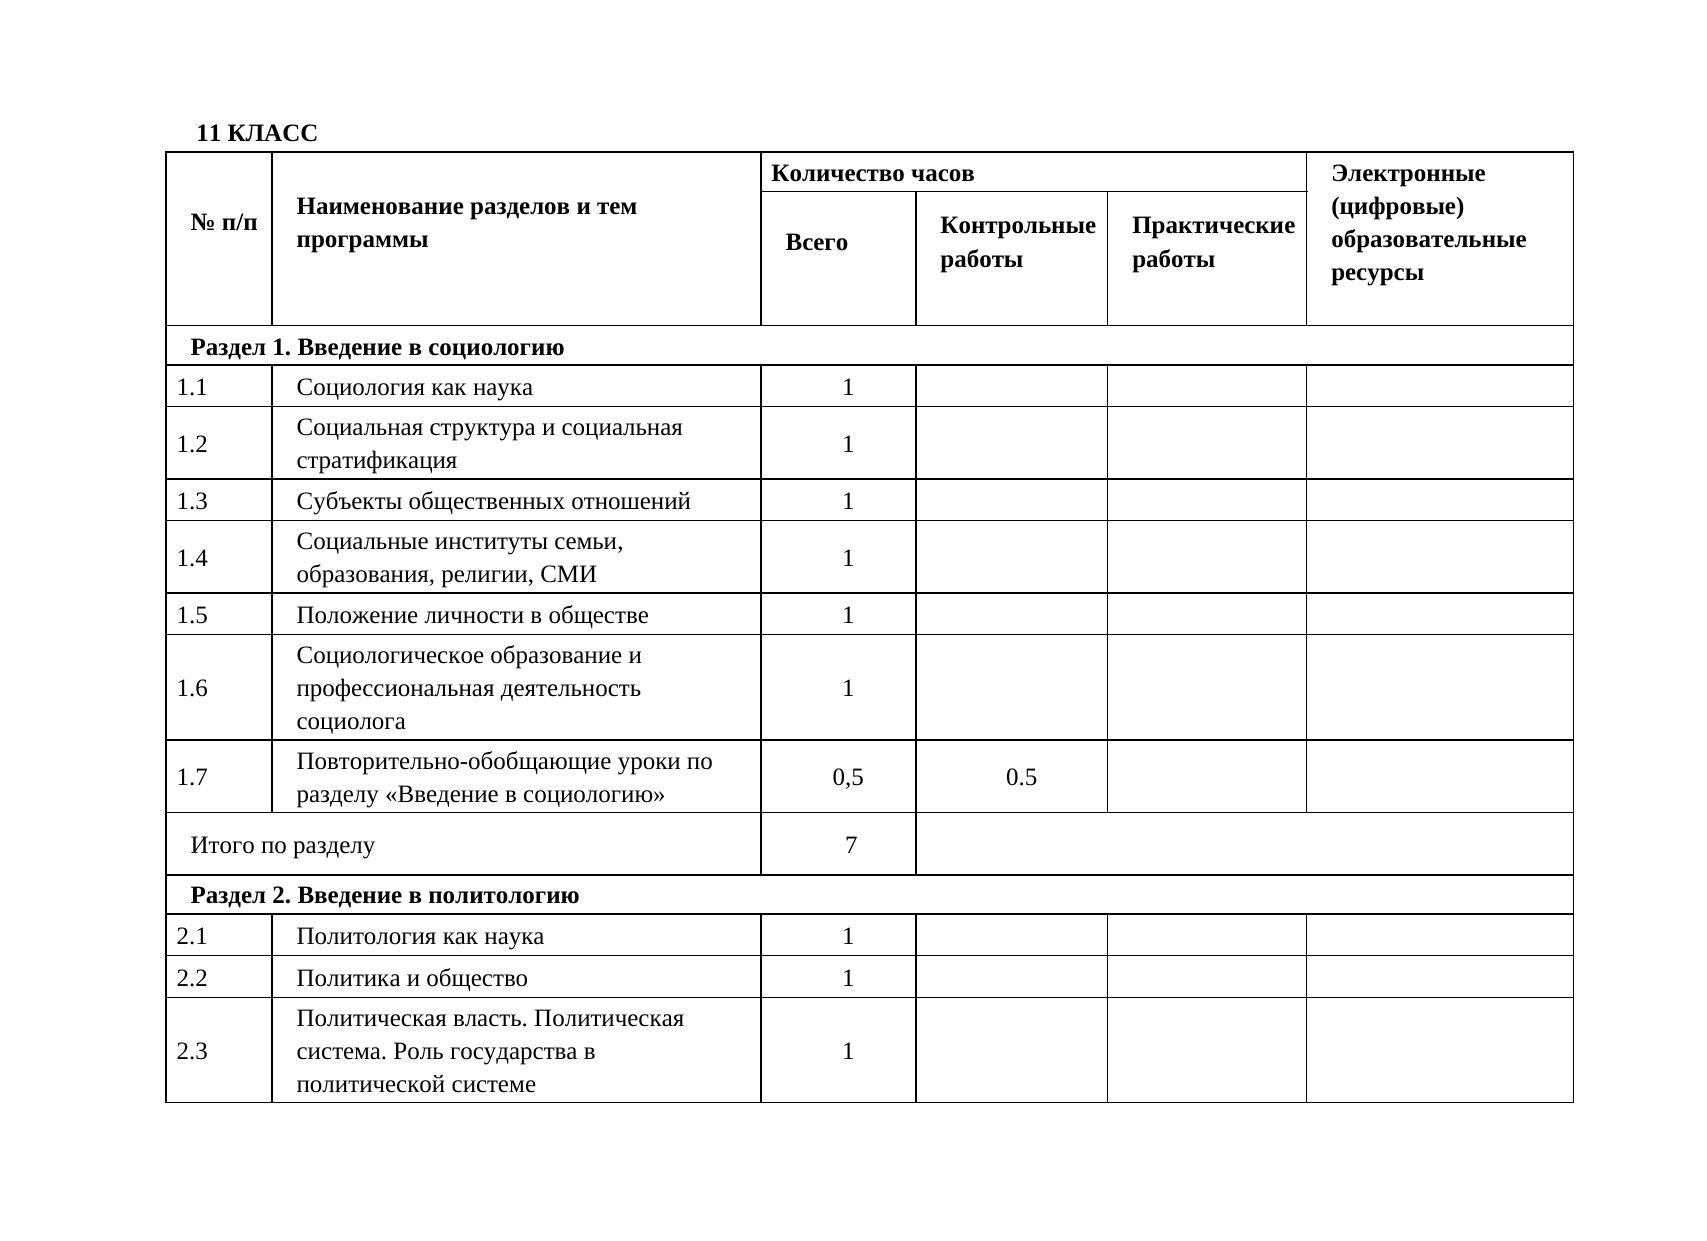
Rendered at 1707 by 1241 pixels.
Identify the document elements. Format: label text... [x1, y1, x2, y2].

table_cell 1.4 [167, 521, 271, 592]
table_cell 2.3 [167, 998, 271, 1102]
table_cell 1.3 [167, 480, 271, 520]
table_cell Повторительно-обобщающие уроки по разделу «Введение в социологию» [273, 741, 760, 811]
table_cell 1 [762, 366, 915, 406]
table_cell Практические работы [1108, 192, 1306, 325]
table_cell [1307, 366, 1573, 406]
table_cell 1.2 [167, 407, 271, 478]
table_cell Субъекты общественных отношений [273, 480, 760, 520]
table_header Электронные (цифровые) образовательные ресурсы [1307, 153, 1573, 325]
table_cell Контрольные работы [917, 192, 1107, 325]
table_cell [1108, 594, 1306, 634]
table_cell [1307, 521, 1573, 592]
table_cell [1108, 956, 1306, 996]
table_cell 2.2 [167, 956, 271, 996]
table_cell Итого по разделу [167, 813, 760, 874]
table_cell 1 [762, 521, 915, 592]
table_cell [1307, 998, 1573, 1102]
table_cell 2.1 [167, 915, 271, 955]
table_cell [917, 407, 1107, 478]
table_cell [1307, 635, 1573, 739]
table_cell 1 [762, 480, 915, 520]
table_cell 1 [762, 915, 915, 955]
table_cell 1 [762, 998, 915, 1102]
table_cell [917, 915, 1107, 955]
table_cell Всего [762, 192, 915, 325]
table_cell 0.5 [917, 741, 1107, 811]
table_cell [1108, 998, 1306, 1102]
table_cell [917, 366, 1107, 406]
table_cell Социология как наука [273, 366, 760, 406]
table_cell Социальная структура и социальная стратификация [273, 407, 760, 478]
table_cell [1307, 915, 1573, 955]
table_cell [917, 956, 1107, 996]
table_cell 1.5 [167, 594, 271, 634]
table_cell Политология как наука [273, 915, 760, 955]
table_cell [1307, 594, 1573, 634]
table_cell 1 [762, 594, 915, 634]
table_cell [917, 813, 1573, 874]
table_cell 1.7 [167, 741, 271, 811]
table_cell [917, 998, 1107, 1102]
table_cell 0,5 [762, 741, 915, 811]
table_cell 1.1 [167, 366, 271, 406]
table_cell [917, 594, 1107, 634]
table_cell 1 [762, 407, 915, 478]
table_cell [1307, 956, 1573, 996]
table_cell 1 [762, 956, 915, 996]
text 11 КЛАСС [190, 118, 1618, 147]
table_cell Социологическое образование и профессиональная деятельность социолога [273, 635, 760, 739]
table_cell [1108, 480, 1306, 520]
table_cell Раздел 2. Введение в политологию [167, 876, 1573, 913]
table_cell [1108, 366, 1306, 406]
table_cell [917, 521, 1107, 592]
table_header Наименование разделов и тем программы [273, 153, 760, 325]
table_header № п/п [167, 153, 271, 325]
table_cell [1108, 915, 1306, 955]
table_cell [1307, 741, 1573, 811]
table_cell [1108, 521, 1306, 592]
table_cell 1.6 [167, 635, 271, 739]
table_cell Социальные институты семьи, образования, религии, СМИ [273, 521, 760, 592]
table_cell Политика и общество [273, 956, 760, 996]
table_header Количество часов [762, 153, 1306, 191]
table_cell [917, 635, 1107, 739]
table_cell [1108, 635, 1306, 739]
table_cell 1 [762, 635, 915, 739]
table_cell Положение личности в обществе [273, 594, 760, 634]
table_cell [1108, 741, 1306, 811]
table_cell [917, 480, 1107, 520]
table_cell [1108, 407, 1306, 478]
table_cell 7 [762, 813, 915, 874]
table_cell Политическая власть. Политическая система. Роль государства в политической системе [273, 998, 760, 1102]
table_cell [1307, 480, 1573, 520]
table_cell [1307, 407, 1573, 478]
table_cell Раздел 1. Введение в социологию [167, 326, 1573, 364]
